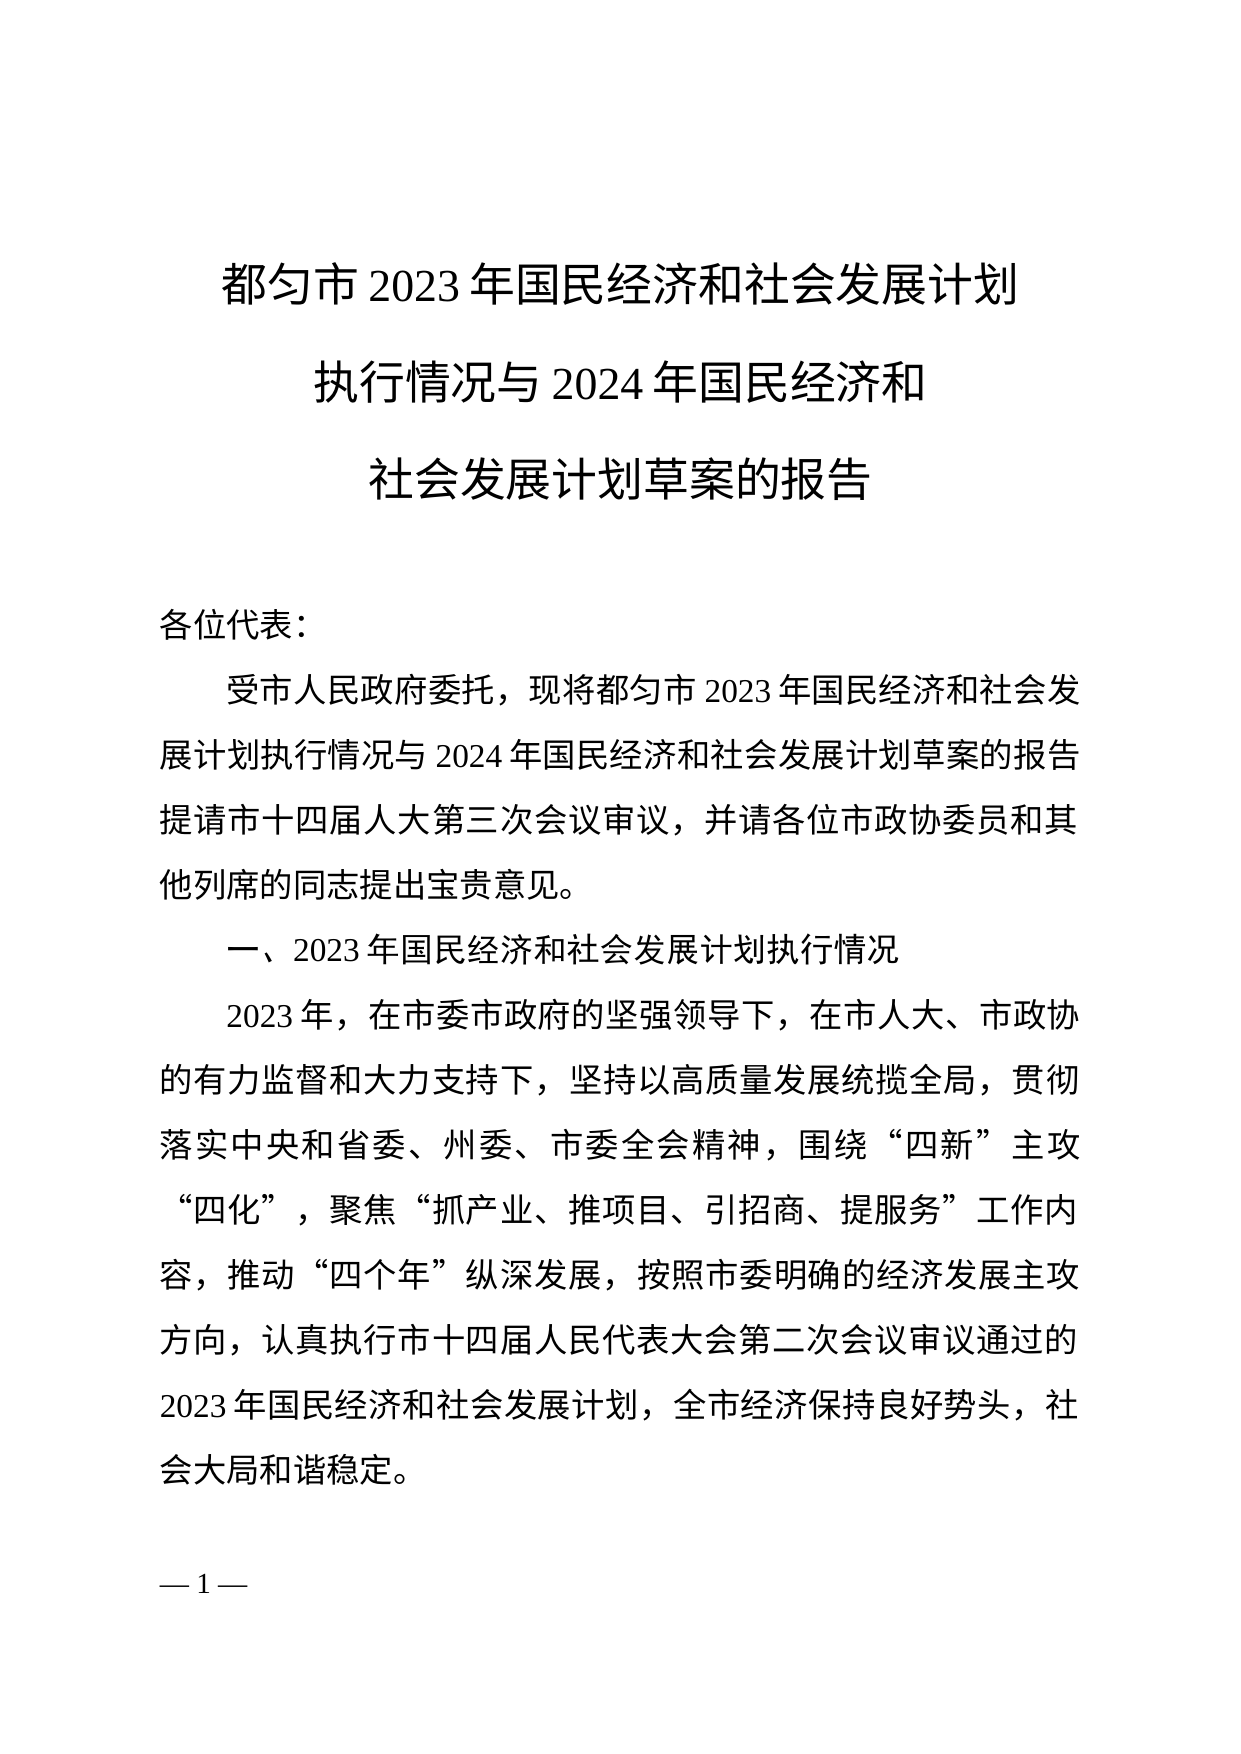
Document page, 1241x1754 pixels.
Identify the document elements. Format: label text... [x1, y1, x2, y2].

text 社会发展计划草案的报告 [159, 428, 1081, 525]
text 各位代表： [159, 590, 1081, 655]
text 受市人民政府委托，现将都匀市2023年国民经济和社会发展计划执行情况与2024年国民经济和社会发展计划草案的报告提请市十四届人大第三次会议审议，并请各位市政协委员和其他列席的同志提出宝贵意见。 [159, 655, 1081, 915]
text 都匀市2023年国民经济和社会发展计划 [159, 233, 1081, 330]
text 执行情况与2024年国民经济和 [159, 330, 1081, 428]
text 一、2023年国民经济和社会发展计划执行情况 [159, 915, 1081, 980]
text 2023年，在市委市政府的坚强领导下，在市人大、市政协的有力监督和大力支持下，坚持以高质量发展统揽全局，贯彻落实中央和省委、州委、市委全会精神，围绕“四新”主攻“四化”，聚焦“抓产业、推项目、引招商、提服务”工作内容，推动“四个年”纵深发展，按照市委明确的经济发展主攻方向，认真执行市十四届人民代表大会第二次会议审议通过的2023年国民经济和社会发展计划，全市经济保持良好势头，社会大局和谐稳定。 [159, 980, 1081, 1500]
